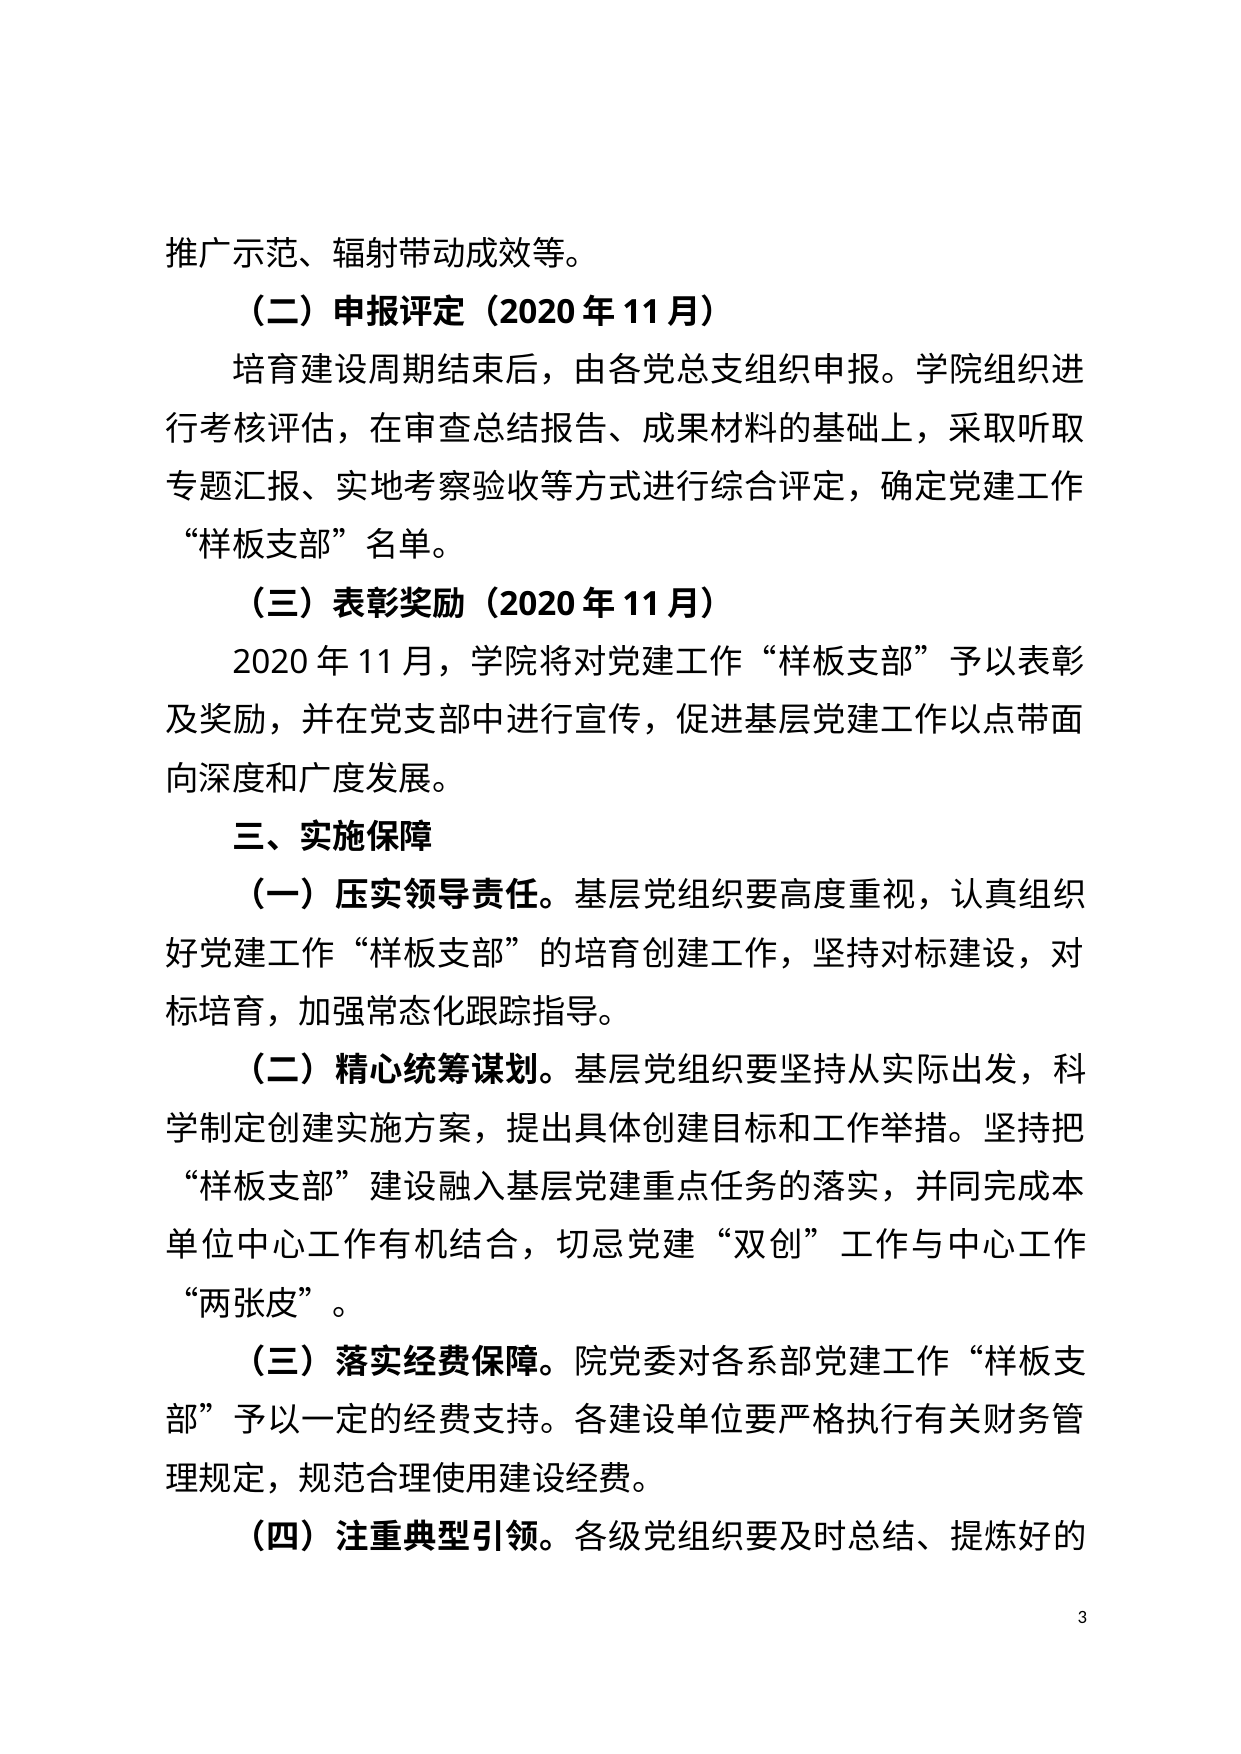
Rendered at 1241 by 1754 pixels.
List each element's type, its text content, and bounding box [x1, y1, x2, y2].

text （三）表彰奖励（2020年11月） [165, 568, 1087, 627]
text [165, 1502, 1087, 1560]
text 三、实施保障 [165, 802, 1087, 860]
text （二）申报评定（2020年11月） [165, 277, 1087, 335]
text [165, 218, 1087, 277]
text （一）压实领导责任。基层党组织要高度重视，认真组织好党建工作“样板支部”的培育创建工作，坚持对标建设，对标培育，加强常态化跟踪指导。 [165, 860, 1087, 1035]
text （三）落实经费保障。院党委对各系部党建工作“样板支部”予以一定的经费支持。各建设单位要严格执行有关财务管理规定，规范合理使用建设经费。 [165, 1327, 1087, 1502]
text 培育建设周期结束后，由各党总支组织申报。学院组织进行考核评估，在审查总结报告、成果材料的基础上，采取听取专题汇报、实地考察验收等方式进行综合评定，确定党建工作“样板支部”名单。 [165, 335, 1087, 568]
text 2020年11月，学院将对党建工作“样板支部”予以表彰及奖励，并在党支部中进行宣传，促进基层党建工作以点带面向深度和广度发展。 [165, 627, 1087, 802]
text （二）精心统筹谋划。基层党组织要坚持从实际出发，科学制定创建实施方案，提出具体创建目标和工作举措。坚持把“样板支部”建设融入基层党建重点任务的落实，并同完成本单位中心工作有机结合，切忌党建“双创”工作与中心工作“两张皮”。 [165, 1035, 1087, 1327]
